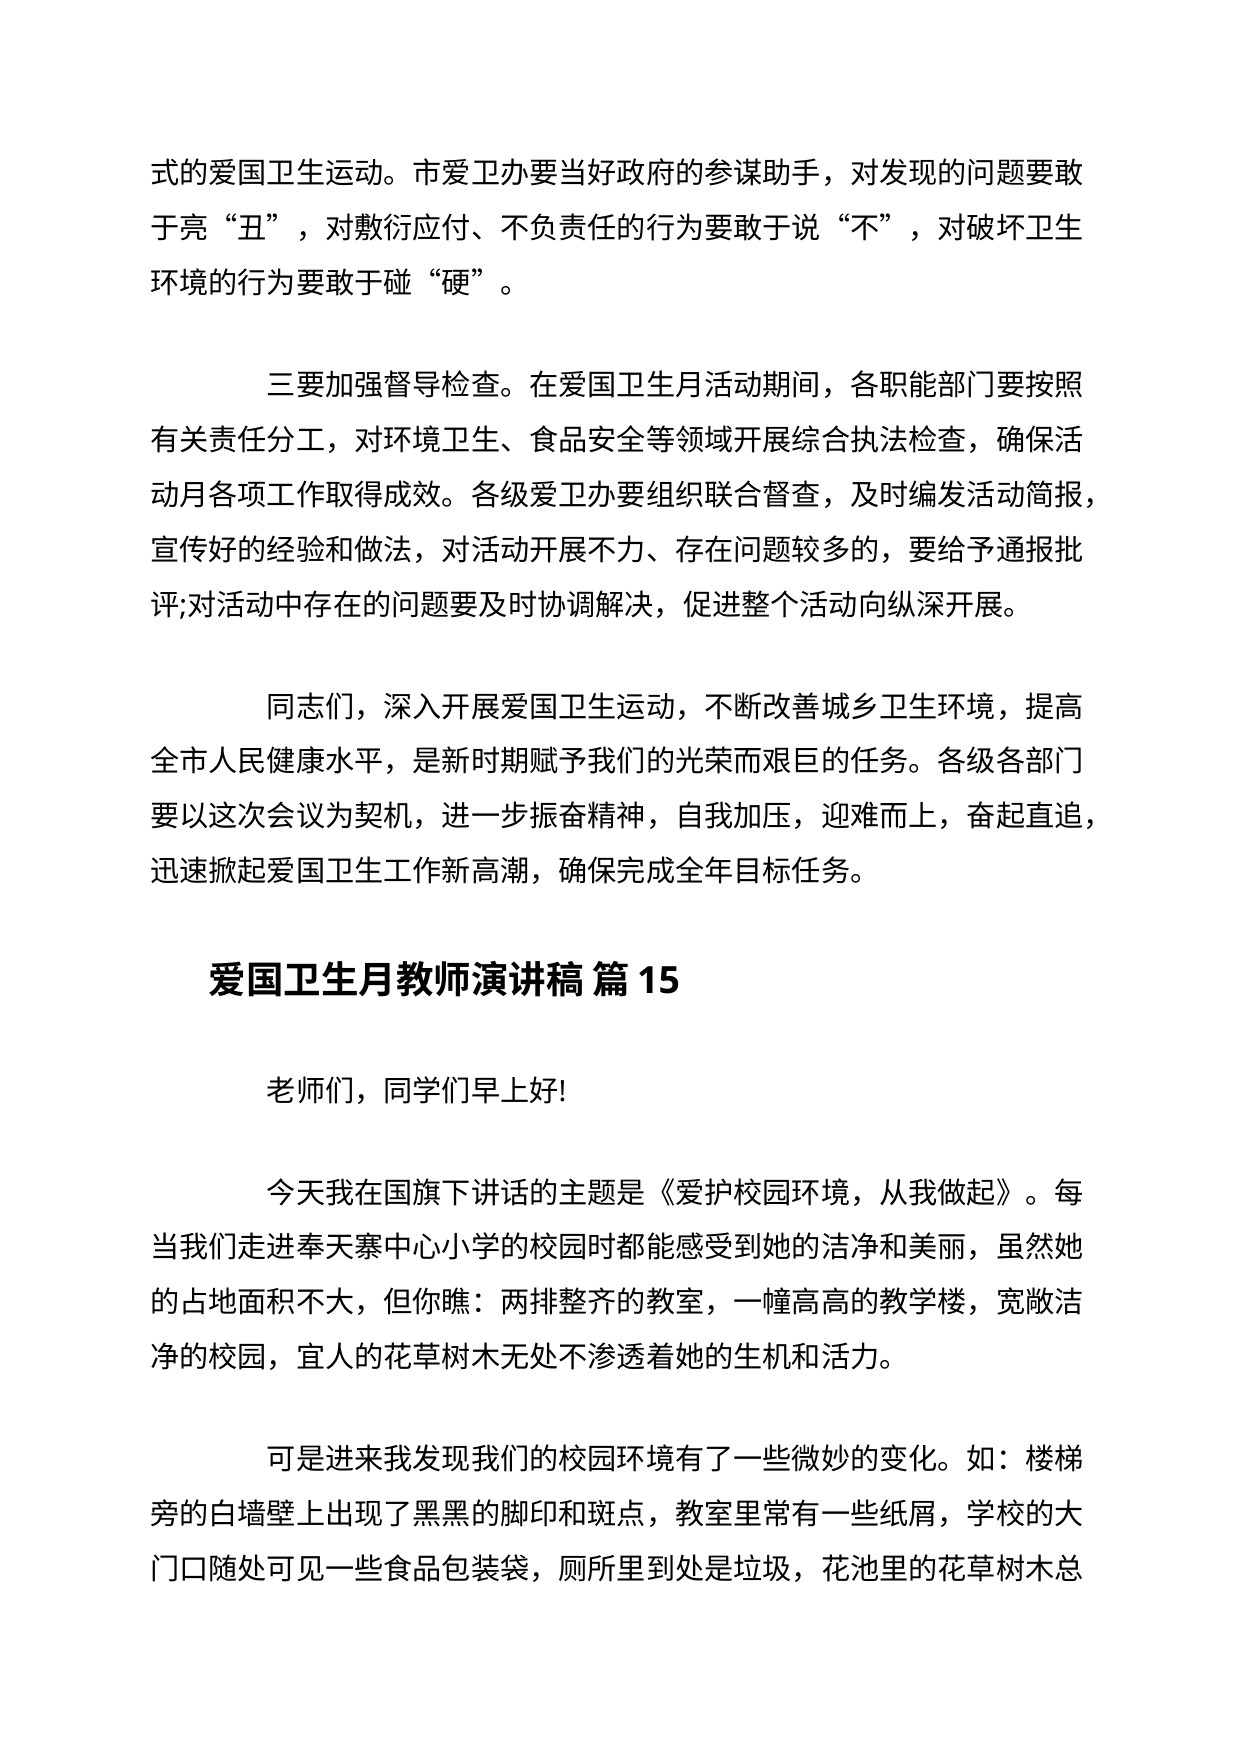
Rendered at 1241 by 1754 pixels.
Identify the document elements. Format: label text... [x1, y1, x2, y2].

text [150, 150, 1090, 302]
text 老师们，同学们早上好! [150, 1067, 1090, 1109]
text 今天我在国旗下讲话的主题是《爱护校园环境，从我做起》。每当我们走进奉天寨中心小学的校园时都能感受到她的洁净和美丽，虽然她的占地面积不大，但你瞧：两排整齐的教室，一幢高高的教学楼，宽敞洁净的校园，宜人的花草树木无处不渗透着她的生机和活力。 [150, 1169, 1090, 1376]
text 爱国卫生月教师演讲稿 篇15 [150, 949, 1090, 1004]
text 三要加强督导检查。在爱国卫生月活动期间，各职能部门要按照有关责任分工，对环境卫生、食品安全等领域开展综合执法检查，确保活动月各项工作取得成效。各级爱卫办要组织联合督查，及时编发活动简报，宣传好的经验和做法，对活动开展不力、存在问题较多的，要给予通报批评;对活动中存在的问题要及时协调解决，促进整个活动向纵深开展。 [150, 362, 1090, 623]
text 同志们，深入开展爱国卫生运动，不断改善城乡卫生环境，提高全市人民健康水平，是新时期赋予我们的光荣而艰巨的任务。各级各部门要以这次会议为契机，进一步振奋精神，自我加压，迎难而上，奋起直追，迅速掀起爱国卫生工作新高潮，确保完成全年目标任务。 [150, 683, 1090, 890]
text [150, 1436, 1090, 1588]
